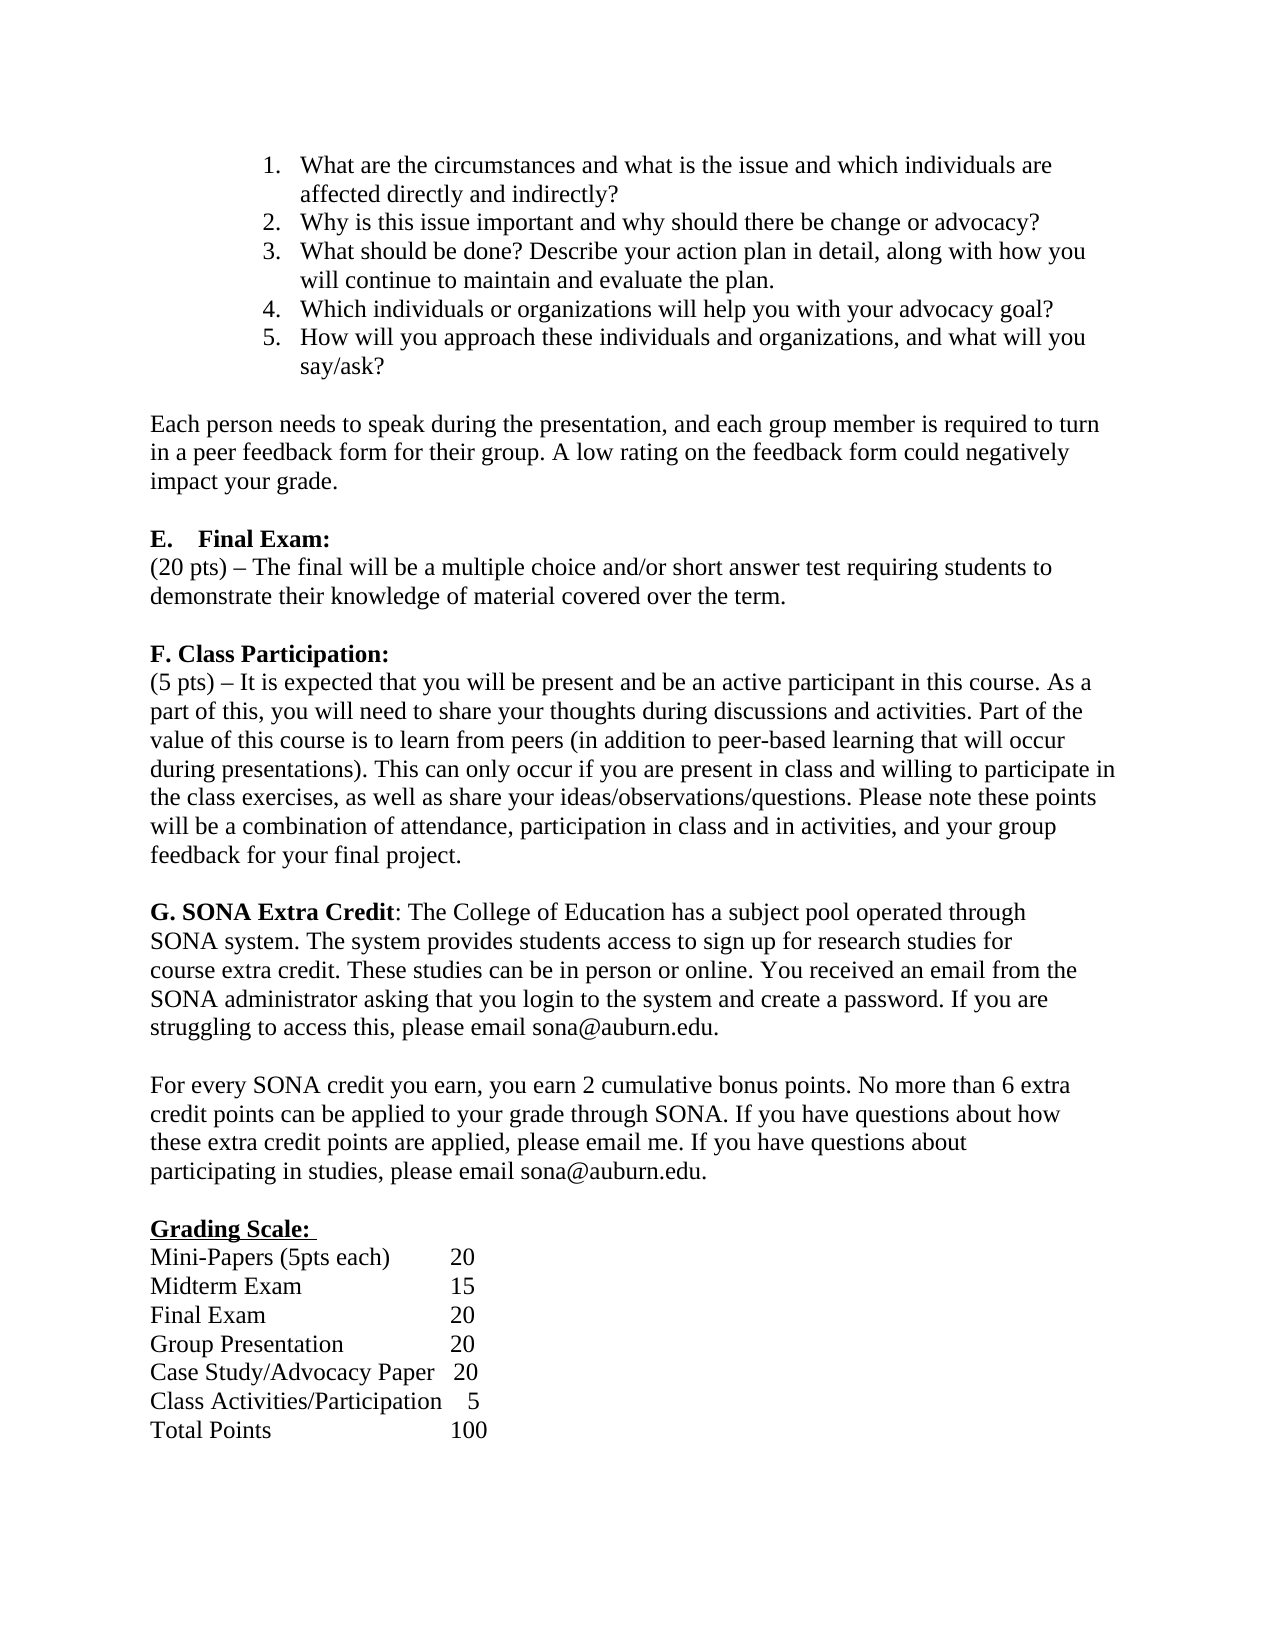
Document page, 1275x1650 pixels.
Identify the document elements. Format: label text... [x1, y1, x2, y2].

text (20 pts) – The final will be a multiple choice and/or short answer test requiring students to demonstrate their knowledge of material covered over the term. [150, 552, 1125, 610]
text Midterm Exam 15 [150, 1271, 1125, 1300]
list Which individuals or organizations will help you with your advocacy goal? [262, 294, 1125, 322]
list What should be done? Describe your action plan in detail, along with how you will continue to maintain and evaluate the plan. [262, 236, 1125, 294]
text Total Points 100 [150, 1415, 1125, 1444]
text Class Activities/Participation 5 [150, 1386, 1125, 1415]
text For every SONA credit you earn, you earn 2 cumulative bonus points. No more than 6 extra credit points can be applied to your grade through SONA. If you have questions about how these extra credit points are applied, please email me. If you have questions about participating in studies, please email sona@auburn.edu. [150, 1070, 1083, 1185]
text E. Final Exam: [150, 524, 1125, 552]
text G. SONA Extra Credit: The College of Education has a subject pool operated through SONA system. The system provides students access to sign up for research studies for course extra credit. These studies can be in person or online. You received an email from the SONA administrator asking that you login to the system and create a password. If you are struggling to access this, please email sona@auburn.edu. [150, 897, 1083, 1041]
text F. Class Participation: [150, 639, 1125, 667]
text Group Presentation 20 [150, 1329, 1125, 1357]
text Grading Scale: [150, 1214, 1083, 1242]
list How will you approach these individuals and organizations, and what will you say/ask? [262, 322, 1125, 380]
text Mini-Papers (5pts each) 20 [150, 1242, 1125, 1271]
list Why is this issue important and why should there be change or advocacy? [262, 207, 1125, 236]
list What are the circumstances and what is the issue and which individuals are affected directly and indirectly? [262, 150, 1125, 207]
text (5 pts) – It is expected that you will be present and be an active participant in this course. As a part of this, you will need to share your thoughts during discussions and activities. Part of the value of this course is to learn from peers (in addition to peer-based learning that will occur during presentations). This can only occur if you are present in class and willing to participate in the class exercises, as well as share your ideas/observations/questions. Please note these points will be a combination of attendance, participation in class and in activities, and your group feedback for your final project. [150, 667, 1125, 869]
text Each person needs to speak during the presentation, and each group member is required to turn in a peer feedback form for their group. A low rating on the feedback form could negatively impact your grade. [150, 409, 1125, 495]
text Final Exam 20 [150, 1300, 1125, 1329]
text Case Study/Advocacy Paper 20 [150, 1357, 1125, 1386]
